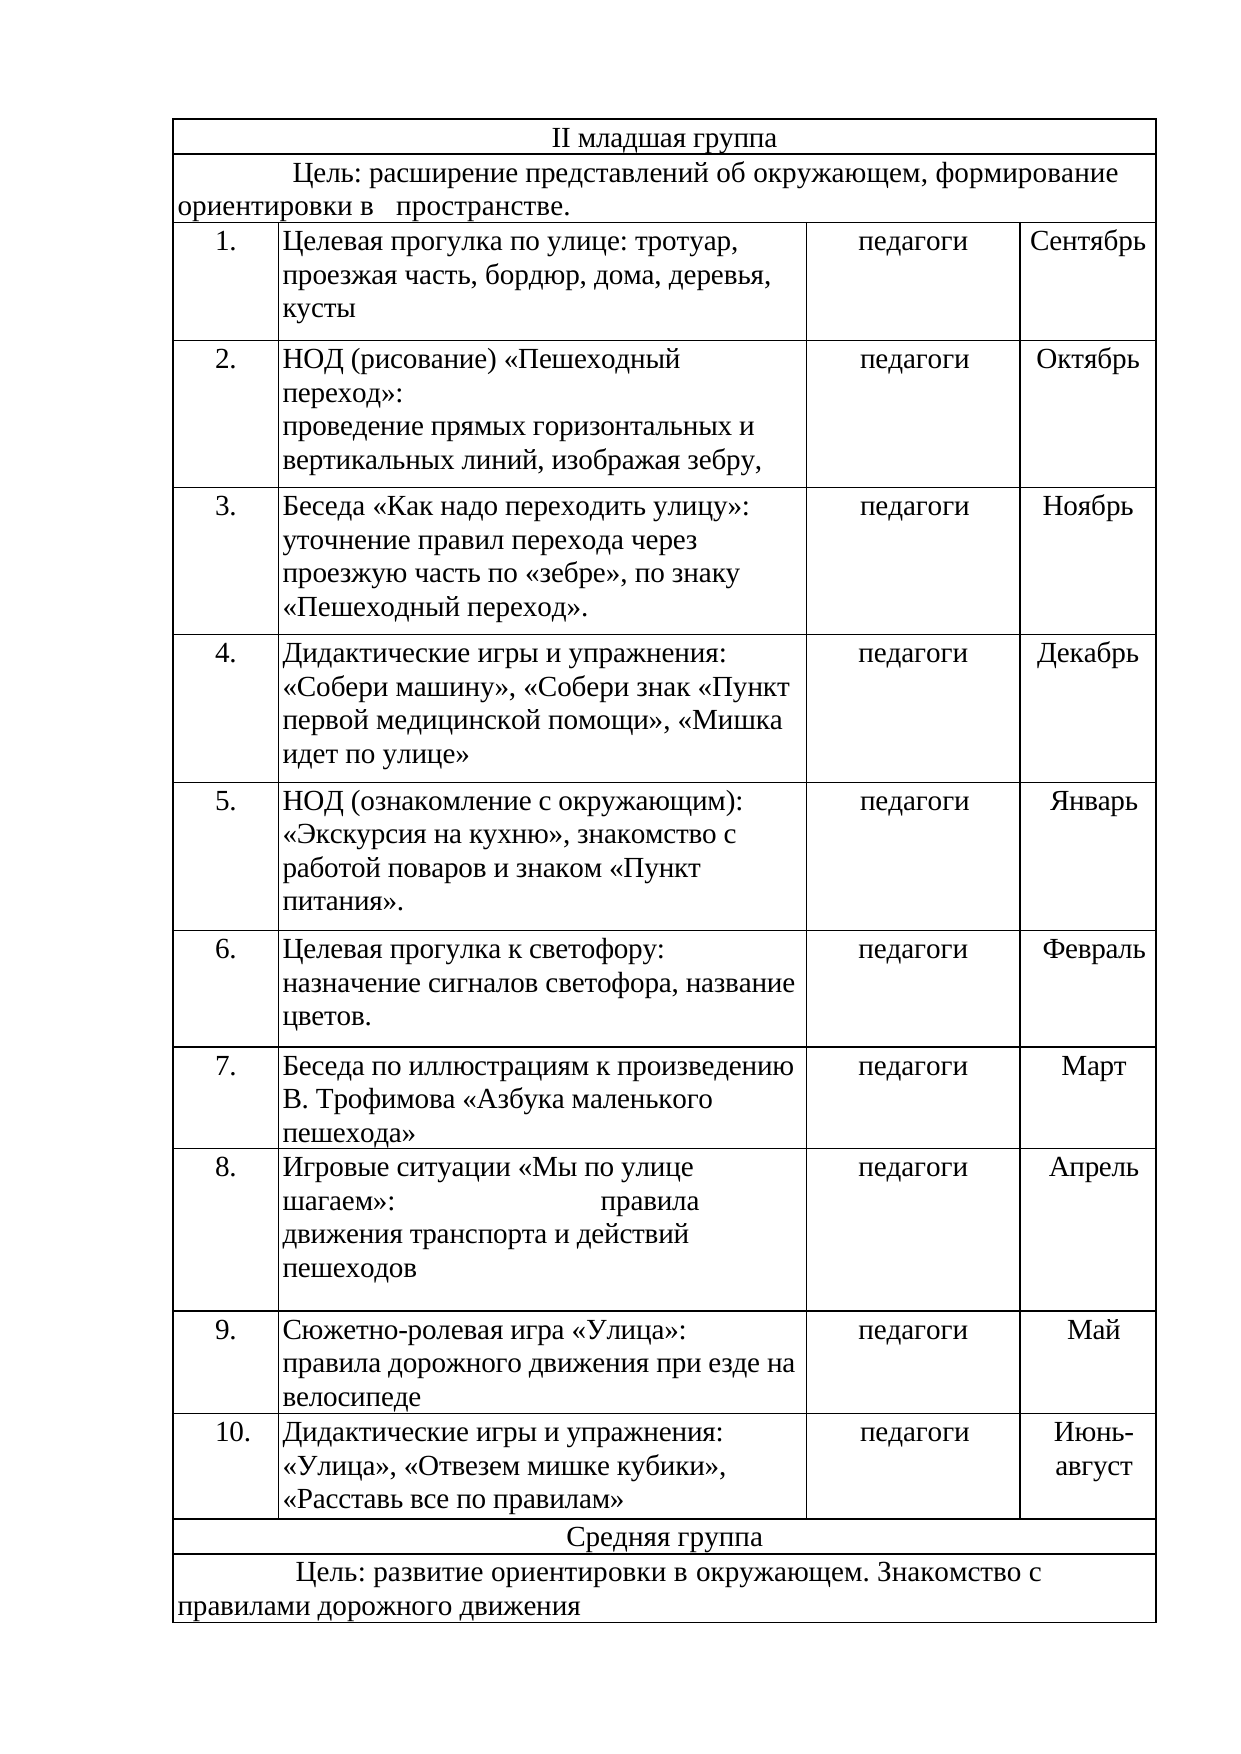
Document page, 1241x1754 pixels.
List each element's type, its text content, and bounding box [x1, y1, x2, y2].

table_cell педагоги [807, 1312, 1019, 1412]
table_cell Целевая прогулка по улице: тротуар, проезжая часть, бордюр, дома, деревья, кусты [279, 223, 806, 339]
table_cell Беседа «Как надо переходить улицу»: уточнение правил перехода через проезжую часть по «зебре», по знаку «Пешеходный переход». [279, 488, 806, 634]
table_cell 10. [174, 1414, 278, 1518]
table_cell НОД (ознакомление с окружающим): «Экскурсия на кухню», знакомство с работой поваров и знаком «Пункт питания». [279, 783, 806, 929]
table_cell 5. [174, 783, 278, 929]
table_cell Дидактические игры и упражнения: «Улица», «Отвезем мишке кубики», «Расставь все по правилам» [279, 1414, 806, 1518]
table_cell 6. [174, 931, 278, 1046]
table_cell Май [1021, 1312, 1155, 1412]
table_cell педагоги [807, 635, 1019, 781]
table_cell педагоги [807, 1048, 1019, 1148]
table_cell 4. [174, 635, 278, 781]
table_cell Средняя группа [174, 1520, 1155, 1553]
table_cell Октябрь [1021, 341, 1155, 487]
table_cell Сентябрь [1021, 223, 1155, 339]
table_cell 3. [174, 488, 278, 634]
table_cell Февраль [1021, 931, 1155, 1046]
table_cell педагоги [807, 783, 1019, 929]
table_cell педагоги [807, 341, 1019, 487]
table_cell педагоги [807, 1414, 1019, 1518]
table_cell 2. [174, 341, 278, 487]
table_cell 9. [174, 1312, 278, 1412]
table_cell Декабрь [1021, 635, 1155, 781]
table_cell 7. [174, 1048, 278, 1148]
table_cell Апрель [1021, 1149, 1155, 1310]
table_cell педагоги [807, 223, 1019, 339]
table_cell 1. [174, 223, 278, 339]
table_cell Дидактические игры и упражнения: «Собери машину», «Собери знак «Пункт первой медицинской помощи», «Мишка идет по улице» [279, 635, 806, 781]
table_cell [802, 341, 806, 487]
table_cell педагоги [807, 931, 1019, 1046]
table_cell педагоги [807, 1149, 1019, 1310]
table_cell Июнь- август [1021, 1414, 1155, 1518]
table_cell 8. [174, 1149, 278, 1310]
table_cell Март [1021, 1048, 1155, 1148]
table_cell Ноябрь [1021, 488, 1155, 634]
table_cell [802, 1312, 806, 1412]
table_cell педагоги [807, 488, 1019, 634]
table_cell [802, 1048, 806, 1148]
table_cell Январь [1021, 783, 1155, 929]
table_cell Игровые ситуации «Мы по улице шагаем»: правила движения транспорта и действий пешеходов [279, 1149, 806, 1310]
table_cell Целевая прогулка к светофору: назначение сигналов светофора, название цветов. [279, 931, 806, 1046]
